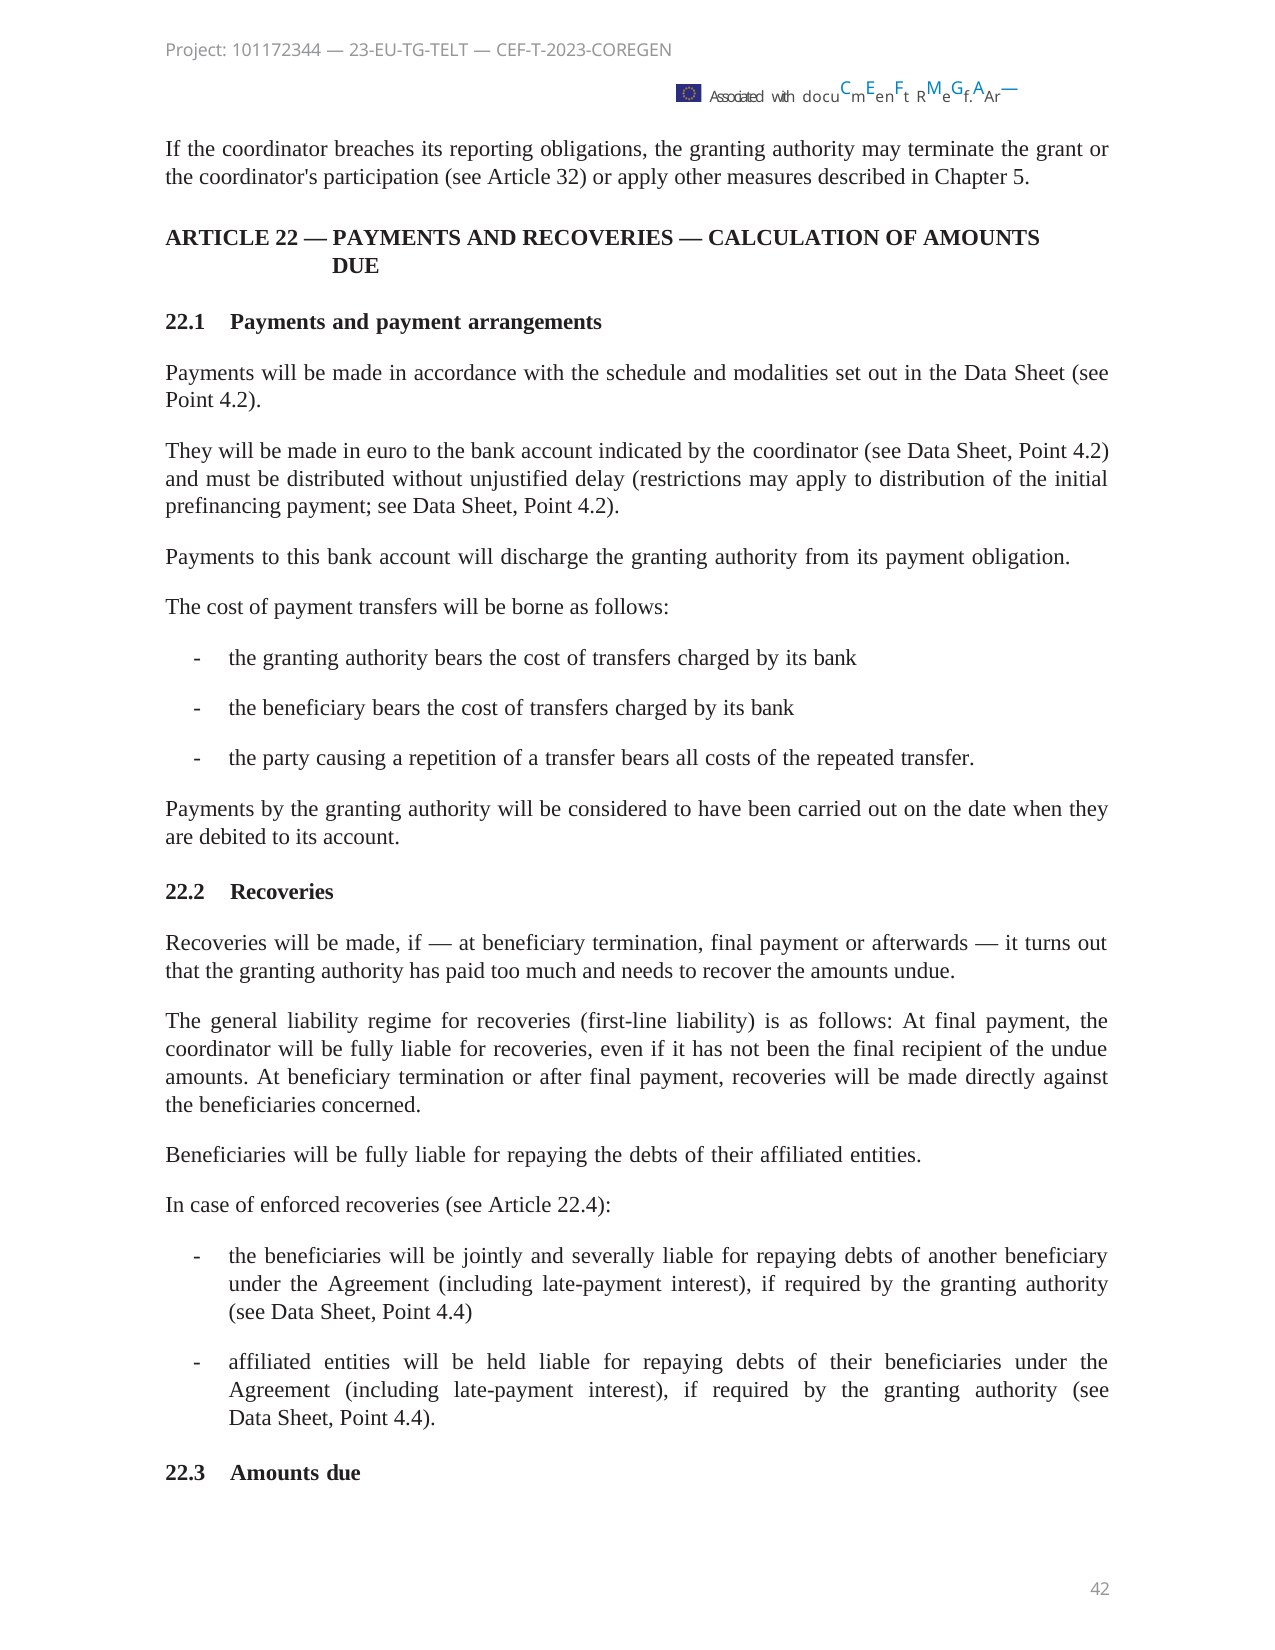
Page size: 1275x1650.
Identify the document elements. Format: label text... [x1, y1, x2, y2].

list the granting authority bears the cost of transfers charged by its bank [193, 644, 1162, 670]
text If the coordinator breaches its reporting obligations, the granting authority may terminate the grant or the coordinator's participation (see Article 32) or apply other measures described in Chapter 5. [165, 135, 1110, 189]
list the beneficiary bears the cost of transfers charged by its bank [193, 694, 1162, 720]
list affiliated entities will be held liable for repaying debts of their beneficiaries under the Agreement (including late-payment interest), if required by the granting authority (see Data Sheet, Point 4.4). [193, 1348, 1110, 1430]
text Beneficiaries will be fully liable for repaying the debts of their affiliated entities. In case of enforced recoveries (see Article 22.4): [165, 1141, 924, 1218]
subtitle Amounts due [165, 1459, 1162, 1486]
text Recoveries will be made, if — at beneficiary termination, final payment or afterwards — it turns out that the granting authority has paid too much and needs to recover the amounts undue. [165, 929, 1110, 983]
subtitle Payments and payment arrangements [165, 308, 1162, 334]
text Payments will be made in accordance with the schedule and modalities set out in the Data Sheet (see Point 4.2). [165, 359, 1110, 413]
text Payments by the granting authority will be considered to have been carried out on the date when they are debited to its account. [165, 795, 1110, 849]
text Payments to this bank account will discharge the granting authority from its payment obligation. The cost of payment transfers will be borne as follows: [165, 543, 1072, 619]
subtitle Recoveries [165, 878, 1162, 905]
text The general liability regime for recoveries (first-line liability) is as follows: At final payment, the coordinator will be fully liable for recoveries, even if it has not been the final recipient of the undue amounts. At beneficiary termination or after final payment, recoveries will be made directly against the beneficiaries concerned. [165, 1007, 1110, 1117]
list the party causing a repetition of a transfer bears all costs of the repeated transfer. [193, 744, 1162, 771]
picture [676, 84, 702, 102]
text They will be made in euro to the bank account indicated by the coordinator (see Data Sheet, Point 4.2) and must be distributed without unjustified delay (restrictions may apply to distribution of the initial prefinancing payment; see Data Sheet, Point 4.2). [165, 437, 1110, 519]
list the beneficiaries will be jointly and severally liable for repaying debts of another beneficiary under the Agreement (including late-payment interest), if required by the granting authority (see Data Sheet, Point 4.4) [193, 1242, 1110, 1324]
subtitle ARTICLE 22 — PAYMENTS AND RECOVERIES — CALCULATION OF AMOUNTS DUE [165, 224, 1086, 278]
